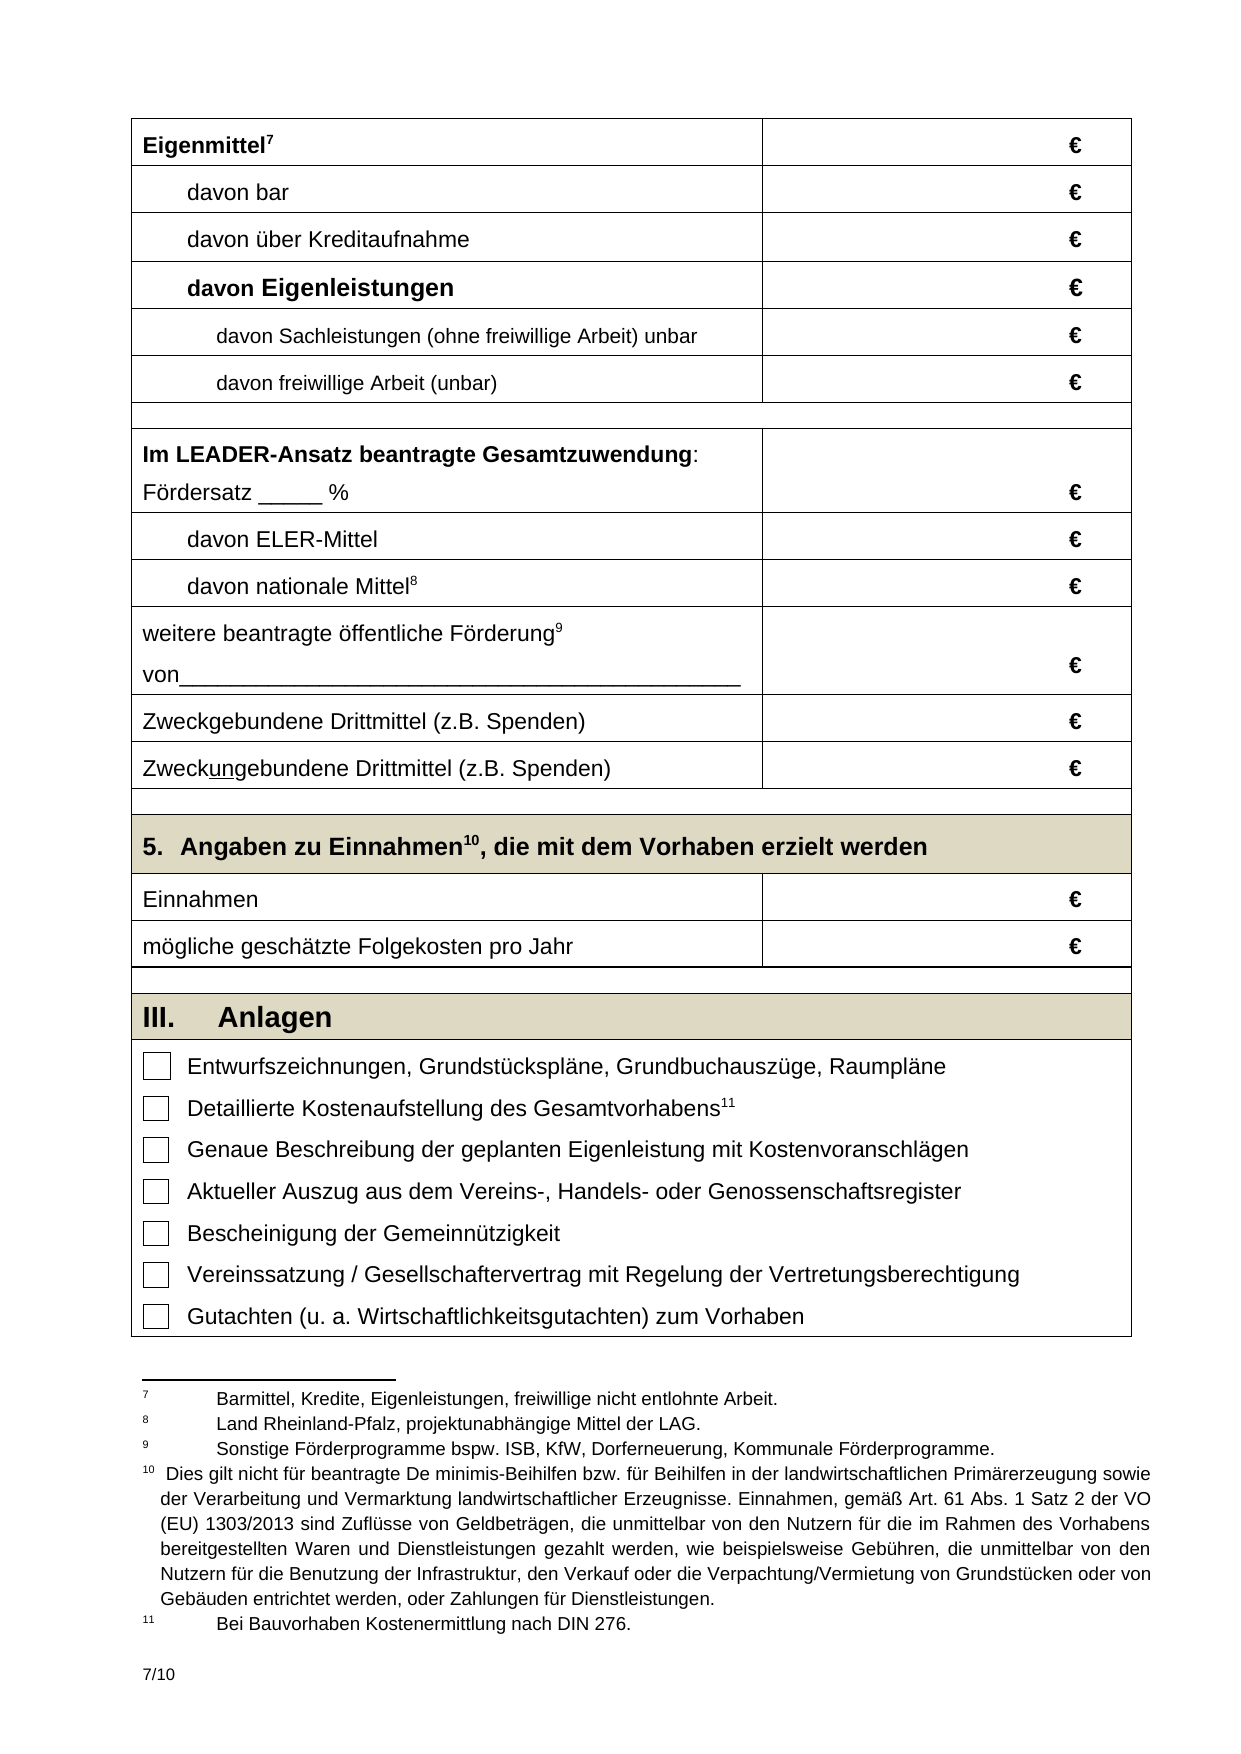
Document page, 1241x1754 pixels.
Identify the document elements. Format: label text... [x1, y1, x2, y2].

table_cell € [763, 607, 1131, 694]
table_cell davon freiwillige Arbeit (unbar) [132, 356, 762, 402]
table_cell [132, 968, 1131, 992]
table_cell davon Sachleistungen (ohne freiwillige Arbeit) unbar [132, 309, 762, 355]
table_cell € [763, 213, 1131, 261]
table_cell Zweckgebundene Drittmittel (z.B. Spenden) [132, 695, 762, 741]
table_cell € [763, 356, 1131, 402]
table_cell € [763, 309, 1131, 355]
table_cell € [763, 119, 1131, 165]
table_cell Einnahmen [132, 874, 762, 919]
table_cell Zweckungebundene Drittmittel (z.B. Spenden) [132, 742, 762, 788]
table_cell Im LEADER-Ansatz beantragte Gesamtzuwendung: Fördersatz _____ % [132, 429, 762, 512]
table_cell € [763, 560, 1131, 606]
table_cell € [763, 166, 1131, 212]
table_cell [132, 1040, 1131, 1336]
table_cell davon über Kreditaufnahme [132, 213, 762, 261]
table_cell € [763, 921, 1131, 966]
table_cell Anlagen [132, 994, 1131, 1039]
table_cell € [763, 262, 1131, 308]
table_cell € [763, 513, 1131, 559]
table_cell [132, 789, 1131, 814]
table_cell € [763, 742, 1131, 788]
table_cell [132, 403, 1131, 428]
table_cell Angaben zu Einnahmen, die mit dem Vorhaben erzielt werden [132, 815, 1131, 873]
table_cell davon Eigenleistungen [132, 262, 762, 308]
table_cell mögliche geschätzte Folgekosten pro Jahr [132, 921, 762, 966]
table_cell Eigenmittel [132, 119, 762, 165]
table_cell € [763, 429, 1131, 512]
table_cell weitere beantragte öffentliche Förderung von____________________________________________ [132, 607, 762, 694]
table_cell davon bar [132, 166, 762, 212]
table_cell € [763, 874, 1131, 919]
table_cell € [763, 695, 1131, 741]
table_cell davon ELER-Mittel [132, 513, 762, 559]
table_cell davon nationale Mittel [132, 560, 762, 606]
